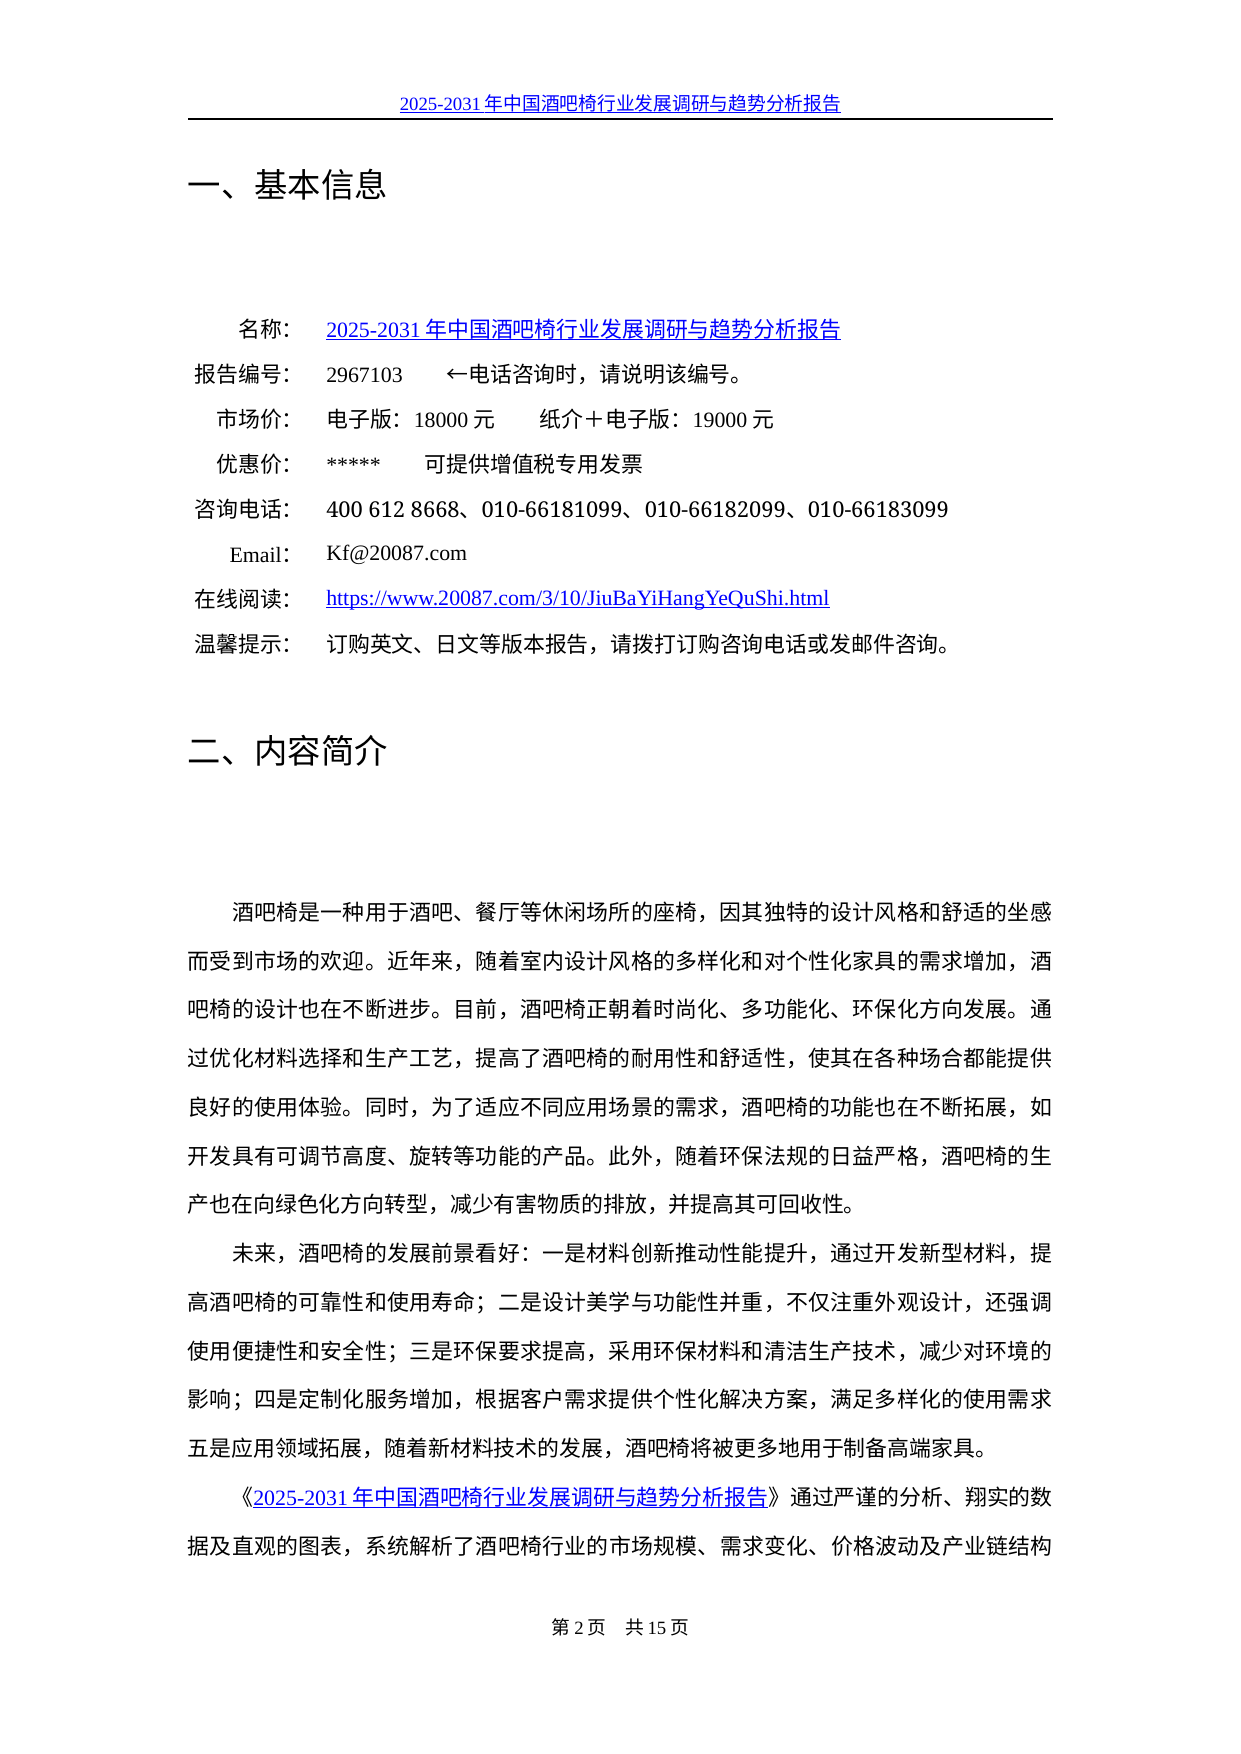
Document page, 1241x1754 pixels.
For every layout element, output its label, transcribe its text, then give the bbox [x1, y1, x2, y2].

table_cell 优惠价： [167, 447, 315, 492]
table_cell 电子版：18000 元 纸介＋电子版：19000 元 [315, 402, 1073, 447]
table_cell 温馨提示： [167, 627, 315, 672]
table_cell 市场价： [167, 402, 315, 447]
table_cell Kf@20087.com [315, 537, 1073, 582]
table_cell 订购英文、日文等版本报告，请拨打订购咨询电话或发邮件咨询。 [315, 627, 1073, 672]
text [187, 894, 1053, 1561]
table_cell 报告编号： [167, 357, 315, 402]
table_header 2025-2031年中国酒吧椅行业发展调研与趋势分析报告 [315, 312, 1073, 357]
table_cell [315, 582, 1073, 627]
title 一、基本信息 [187, 150, 1053, 215]
table_cell 2967103 ←电话咨询时，请说明该编号。 [315, 357, 1073, 402]
table_cell ***** 可提供增值税专用发票 [315, 447, 1073, 492]
table_cell Email： [167, 537, 315, 582]
table_cell 在线阅读： [167, 582, 315, 627]
table_cell 400 612 8668、010-66181099、010-66182099、010-66183099 [315, 492, 1073, 537]
table_header 名称： [167, 312, 315, 357]
table_cell 咨询电话： [167, 492, 315, 537]
title 二、内容简介 [187, 717, 1053, 782]
